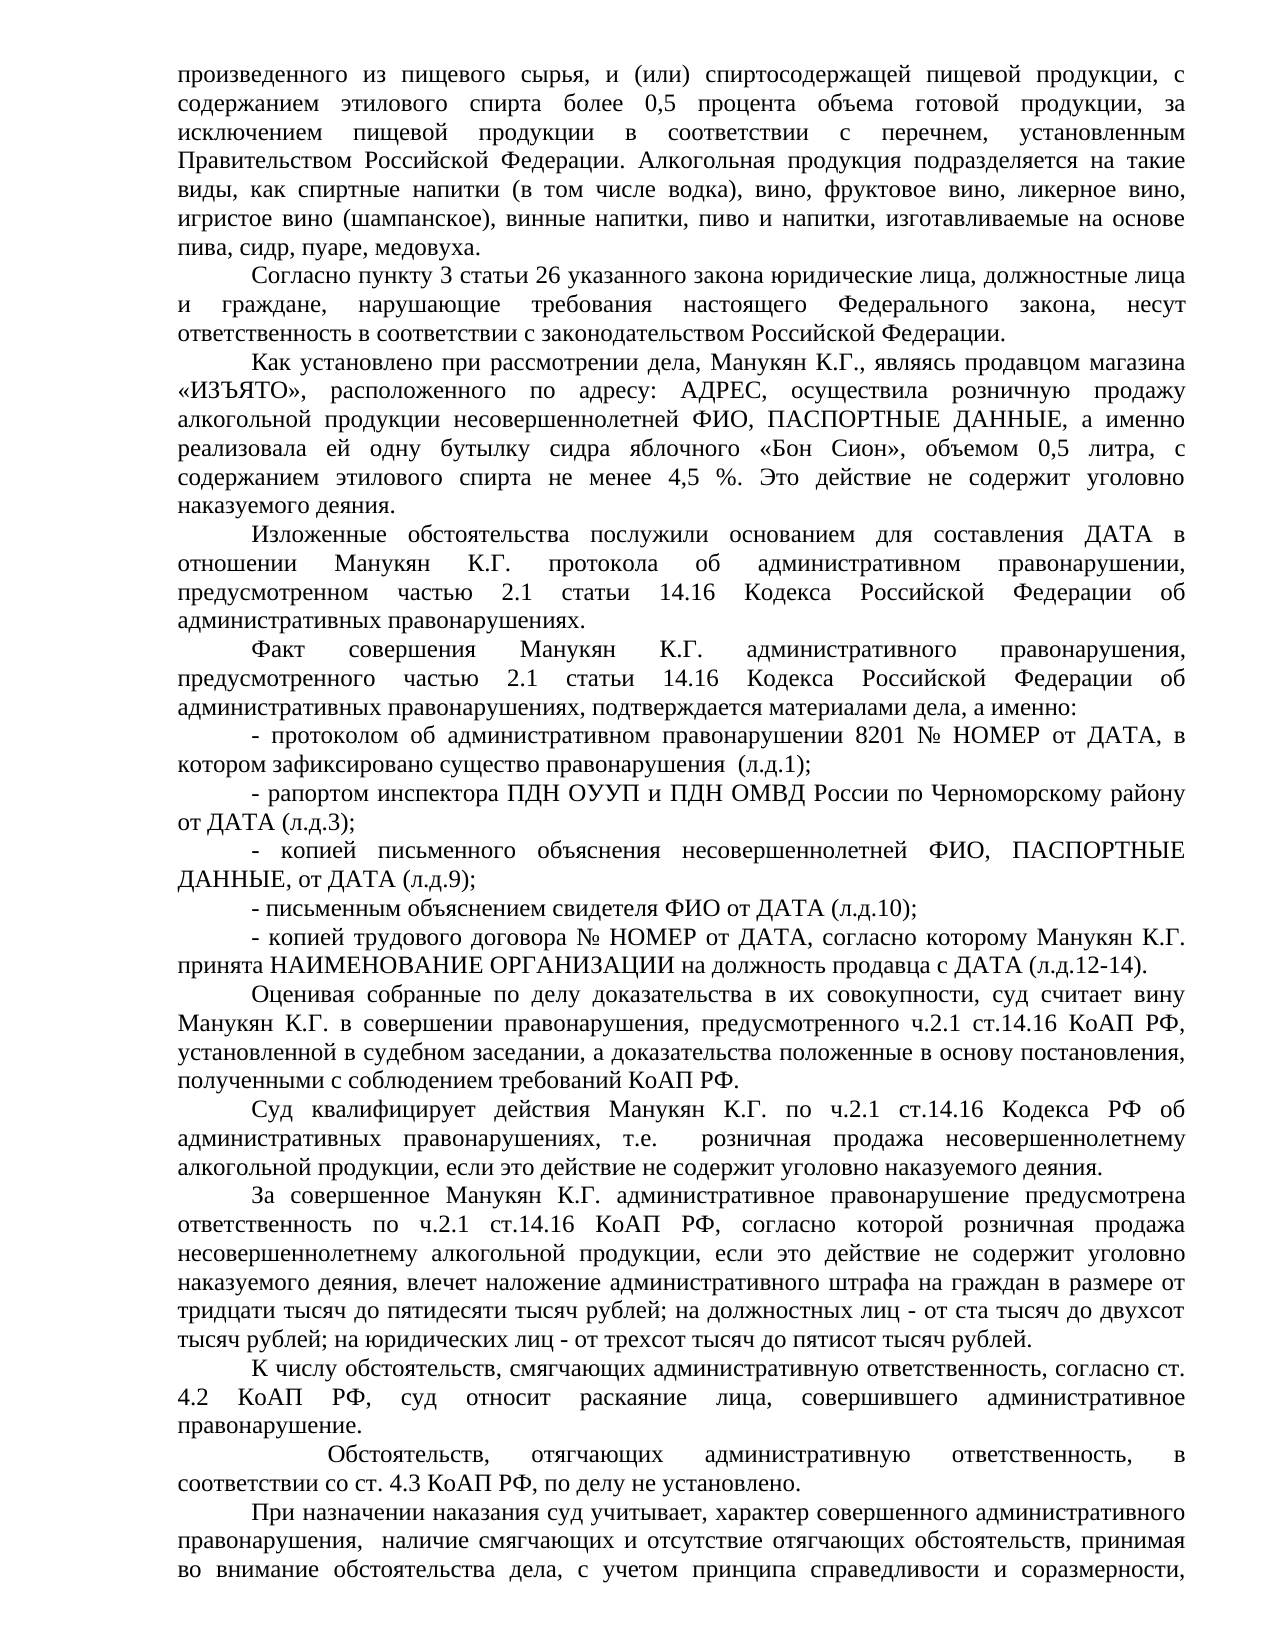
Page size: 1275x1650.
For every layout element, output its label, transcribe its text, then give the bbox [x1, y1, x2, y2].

text К числу обстоятельств, смягчающих административную ответственность, согласно ст. 4.2 КоАП РФ, суд относит раскаяние лица, совершившего административное правонарушение. [177, 1353, 1186, 1439]
text Оценивая собранные по делу доказательства в их совокупности, суд считает вину Манукян К.Г. в совершении правонарушения, предусмотренного ч.2.1 ст.14.16 КоАП РФ, установленной в судебном заседании, а доказательства положенные в основу постановления, полученными с соблюдением требований КоАП РФ. [177, 979, 1186, 1094]
text Согласно пункту 3 статьи 26 указанного закона юридические лица, должностные лица и граждане, нарушающие требования настоящего Федерального закона, несут ответственность в соответствии с законодательством Российской Федерации. [177, 260, 1186, 347]
text Обстоятельств, отягчающих административную ответственность, в соответствии со ст. 4.3 КоАП РФ, по делу не установлено. [177, 1439, 1186, 1497]
text - копией письменного объяснения несовершеннолетней ФИО, ПАСПОРТНЫЕ ДАННЫЕ, от ДАТА (л.д.9); [177, 835, 1186, 893]
text - протоколом об административном правонарушении 8201 № НОМЕР от ДАТА, в котором зафиксировано существо правонарушения (л.д.1); [177, 720, 1186, 778]
text Суд квалифицирует действия Манукян К.Г. по ч.2.1 ст.14.16 Кодекса РФ об административных правонарушениях, т.е. розничная продажа несовершеннолетнему алкогольной продукции, если это действие не содержит уголовно наказуемого деяния. [177, 1094, 1186, 1180]
text За совершенное Манукян К.Г. административное правонарушение предусмотрена ответственность по ч.2.1 ст.14.16 КоАП РФ, согласно которой розничная продажа несовершеннолетнему алкогольной продукции, если это действие не содержит уголовно наказуемого деяния, влечет наложение административного штрафа на граждан в размере от тридцати тысяч до пятидесяти тысяч рублей; на должностных лиц - от ста тысяч до двухсот тысяч рублей; на юридических лиц - от трехсот тысяч до пятисот тысяч рублей. [177, 1180, 1186, 1353]
text - копией трудового договора № НОМЕР от ДАТА, согласно которому Манукян К.Г. принята НАИМЕНОВАНИЕ ОРГАНИЗАЦИИ на должность продавца с ДАТА (л.д.12-14). [177, 922, 1186, 979]
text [177, 1497, 1186, 1583]
text Факт совершения Манукян К.Г. административного правонарушения, предусмотренного частью 2.1 статьи 14.16 Кодекса Российской Федерации об административных правонарушениях, подтверждается материалами дела, а именно: [177, 634, 1186, 720]
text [177, 59, 1186, 260]
text - письменным объяснением свидетеля ФИО от ДАТА (л.д.10); [177, 893, 1186, 922]
text - рапортом инспектора ПДН ОУУП и ПДН ОМВД России по Черноморскому району от ДАТА (л.д.3); [177, 778, 1186, 835]
text Как установлено при рассмотрении дела, Манукян К.Г., являясь продавцом магазина «ИЗЪЯТО», расположенного по адресу: АДРЕС, осуществила розничную продажу алкогольной продукции несовершеннолетней ФИО, ПАСПОРТНЫЕ ДАННЫЕ, а именно реализовала ей одну бутылку сидра яблочного «Бон Сион», объемом 0,5 литра, с содержанием этилового спирта не менее 4,5 %. Это действие не содержит уголовно наказуемого деяния. [177, 347, 1186, 519]
text Изложенные обстоятельства послужили основанием для составления ДАТА в отношении Манукян К.Г. протокола об административном правонарушении, предусмотренном частью 2.1 статьи 14.16 Кодекса Российской Федерации об административных правонарушениях. [177, 519, 1186, 634]
